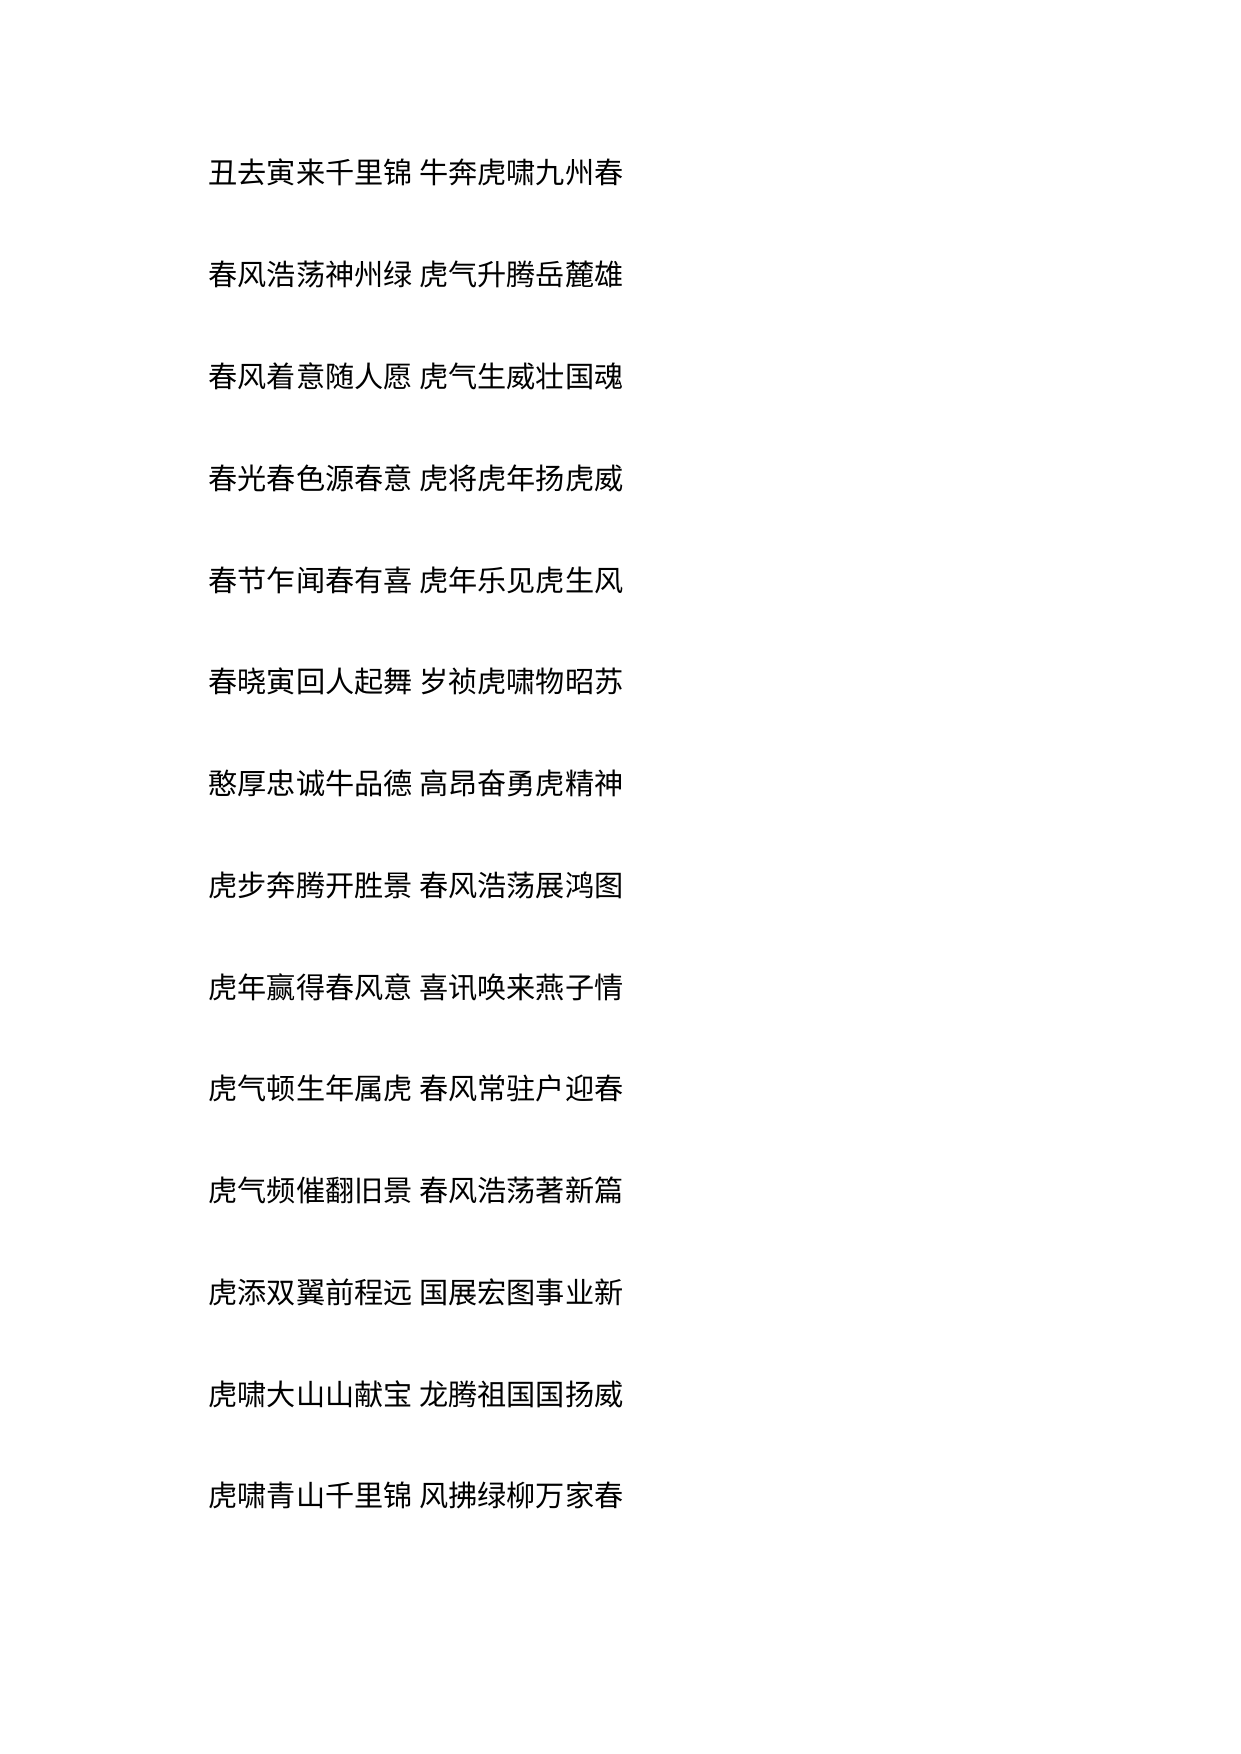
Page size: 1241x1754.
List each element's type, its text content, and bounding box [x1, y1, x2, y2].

text 春光春色源春意 虎将虎年扬虎威 [150, 455, 1090, 498]
text 虎添双翼前程远 国展宏图事业新 [150, 1269, 1090, 1312]
text 丑去寅来千里锦 牛奔虎啸九州春 [150, 150, 1090, 192]
text 虎步奔腾开胜景 春风浩荡展鸿图 [150, 862, 1090, 905]
text 虎气顿生年属虎 春风常驻户迎春 [150, 1066, 1090, 1108]
text 春节乍闻春有喜 虎年乐见虎生风 [150, 557, 1090, 599]
text 虎啸大山山献宝 龙腾祖国国扬威 [150, 1371, 1090, 1413]
text 虎气频催翻旧景 春风浩荡著新篇 [150, 1168, 1090, 1210]
text 春晓寅回人起舞 岁祯虎啸物昭苏 [150, 659, 1090, 701]
text 春风着意随人愿 虎气生威壮国魂 [150, 353, 1090, 396]
text 春风浩荡神州绿 虎气升腾岳麓雄 [150, 252, 1090, 294]
text 虎年赢得春风意 喜讯唤来燕子情 [150, 964, 1090, 1006]
text 憨厚忠诚牛品德 高昂奋勇虎精神 [150, 761, 1090, 803]
text 虎啸青山千里锦 风拂绿柳万家春 [150, 1473, 1090, 1515]
